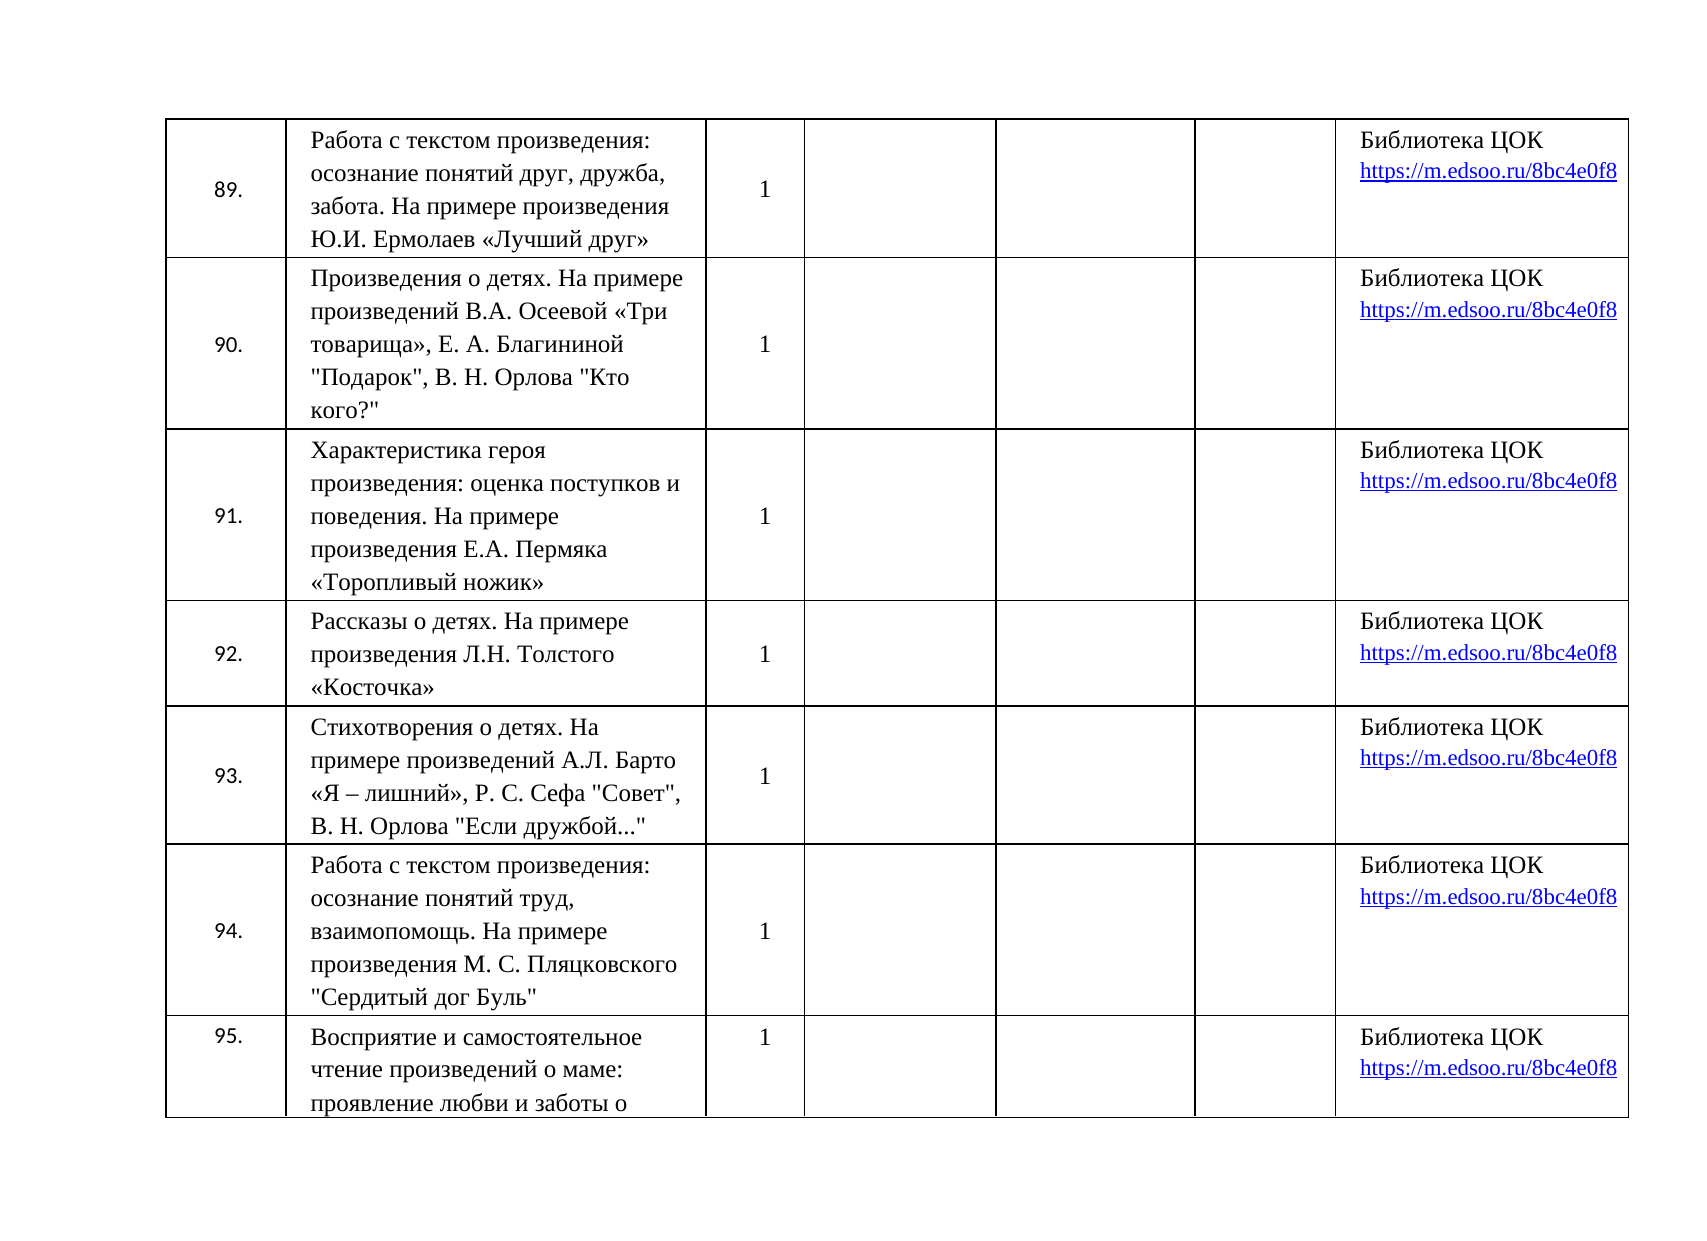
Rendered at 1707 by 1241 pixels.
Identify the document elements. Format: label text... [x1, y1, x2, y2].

table_cell [997, 1016, 1194, 1116]
table_cell [805, 430, 995, 599]
table_cell 1 [707, 845, 804, 1015]
table_cell 1 [707, 258, 804, 428]
table_cell [997, 258, 1194, 428]
table_cell Библиотека ЦОК https://m.edsoo.ru/8bc4e0f8 [1336, 601, 1628, 705]
table_cell [1196, 845, 1335, 1015]
table_cell [167, 1016, 285, 1116]
table_cell [805, 707, 995, 843]
table_cell [167, 120, 285, 257]
table_cell Рассказы о детях. На примере произведения Л.Н. Толстого «Косточка» [287, 601, 705, 705]
table_cell [1196, 1016, 1335, 1116]
table_cell Библиотека ЦОК https://m.edsoo.ru/8bc4e0f8 [1336, 258, 1628, 428]
table_cell Библиотека ЦОК https://m.edsoo.ru/8bc4e0f8 [1336, 845, 1628, 1015]
table_cell Стихотворения о детях. На примере произведений А.Л. Барто «Я – лишний», Р. С. Сефа "Совет", В. Н. Орлова "Если дружбой..." [287, 707, 705, 843]
table_cell [167, 430, 285, 599]
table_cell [287, 1016, 705, 1116]
table_cell 1 [707, 707, 804, 843]
table_cell 1 [707, 120, 804, 257]
table_cell Работа с текстом произведения: осознание понятий друг, дружба, забота. На примере произведения Ю.И. Ермолаев «Лучший друг» [287, 120, 705, 257]
table_cell [1196, 120, 1335, 257]
table_cell [167, 707, 285, 843]
table_cell [1196, 707, 1335, 843]
table_cell 1 [707, 430, 804, 599]
table_cell 1 [707, 601, 804, 705]
table_cell Характеристика героя произведения: оценка поступков и поведения. На примере произведения Е.А. Пермяка «Торопливый ножик» [287, 430, 705, 599]
table_cell Произведения о детях. На примере произведений В.А. Осеевой «Три товарища», Е. А. Благининой "Подарок", В. Н. Орлова "Кто кого?" [287, 258, 705, 428]
table_cell 1 [707, 1016, 804, 1116]
table_cell [167, 258, 285, 428]
table_cell [997, 430, 1194, 599]
table_cell [997, 120, 1194, 257]
table_cell [805, 258, 995, 428]
table_cell [1196, 430, 1335, 599]
table_cell [997, 707, 1194, 843]
table_cell Работа с текстом произведения: осознание понятий труд, взаимопомощь. На примере произведения М. С. Пляцковского "Сердитый дог Буль" [287, 845, 705, 1015]
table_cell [1336, 120, 1628, 257]
table_cell [805, 120, 995, 257]
table_cell [997, 601, 1194, 705]
table_cell [805, 601, 995, 705]
table_cell [1196, 258, 1335, 428]
table_cell [1196, 601, 1335, 705]
table_cell Библиотека ЦОК https://m.edsoo.ru/8bc4e0f8 [1336, 707, 1628, 843]
table_cell Библиотека ЦОК https://m.edsoo.ru/8bc4e0f8 [1336, 430, 1628, 599]
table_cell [1336, 1016, 1628, 1116]
table_cell [167, 845, 285, 1015]
table_cell [997, 845, 1194, 1015]
table_cell [805, 1016, 995, 1116]
table_cell [805, 845, 995, 1015]
table_cell [167, 601, 285, 705]
